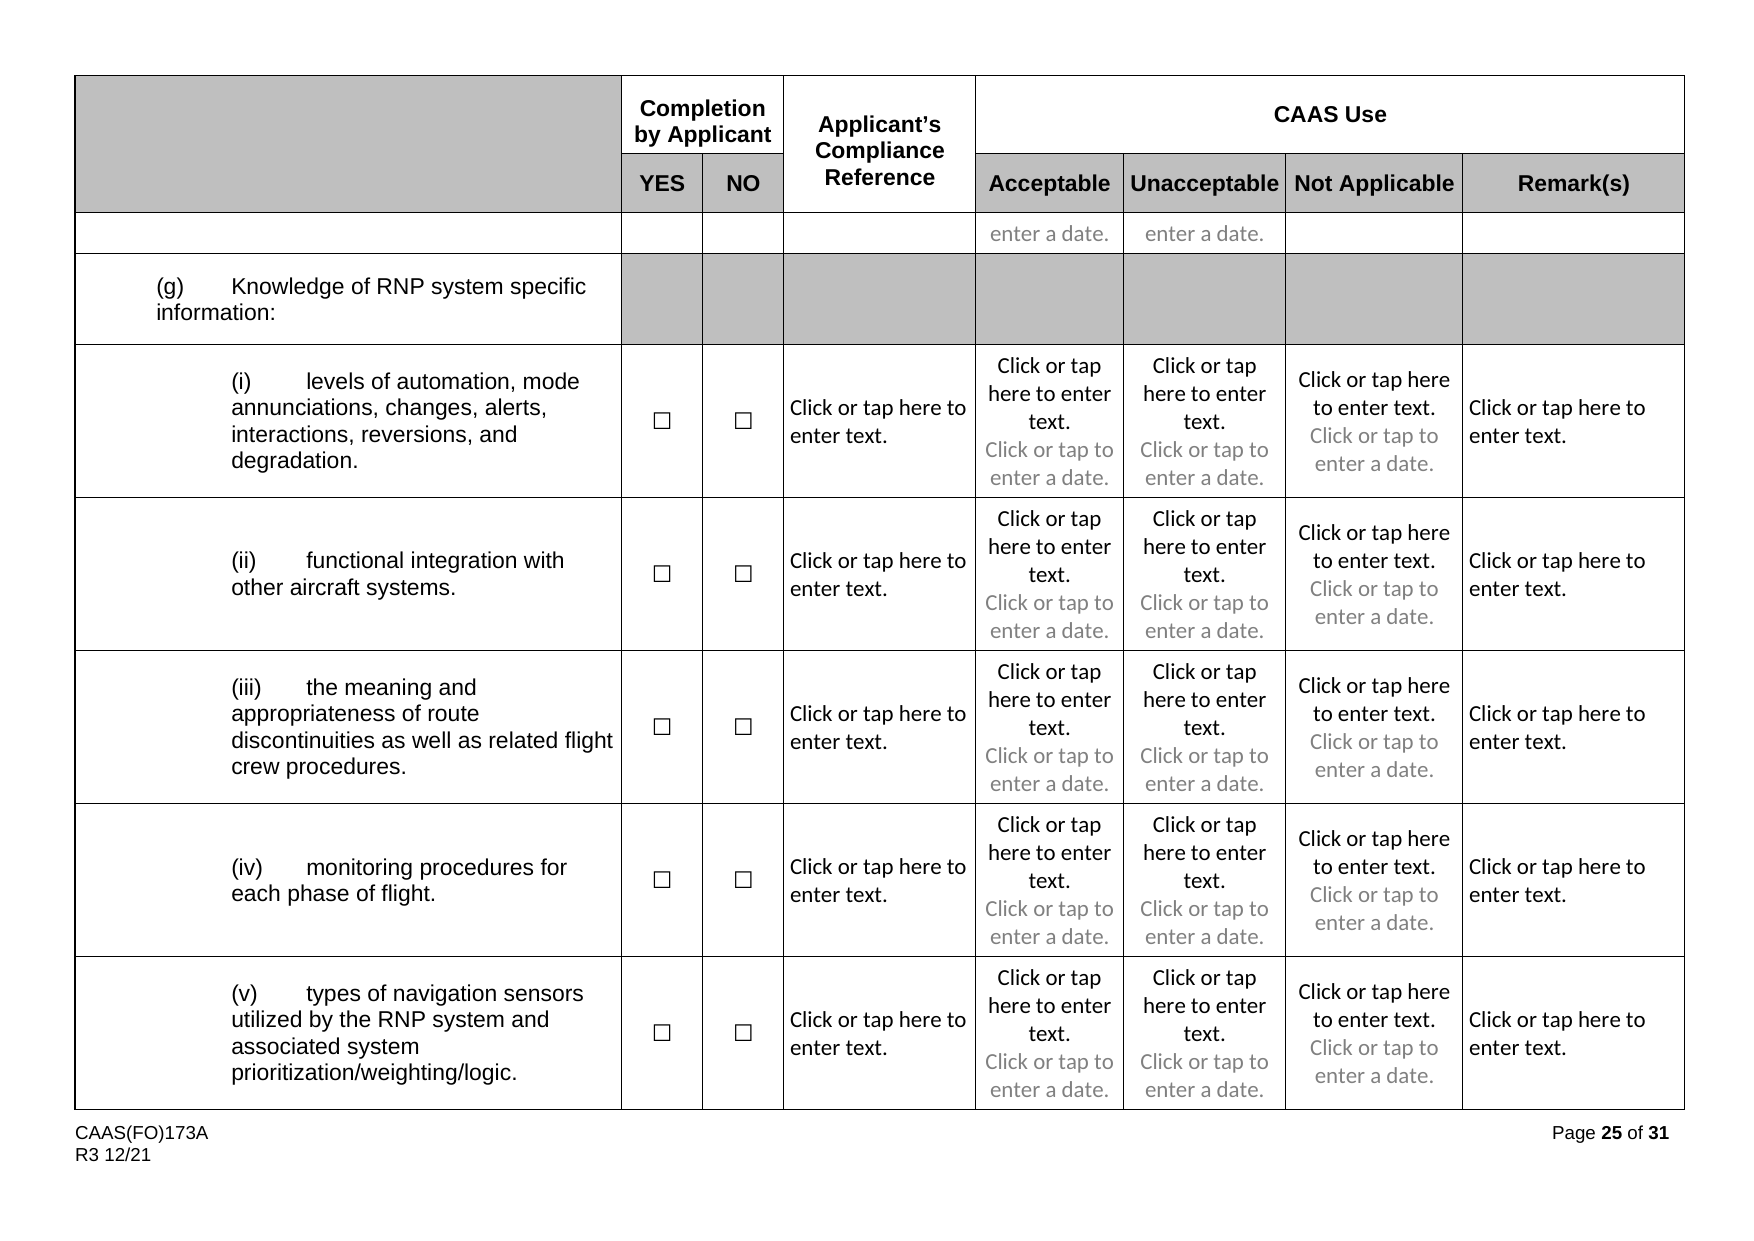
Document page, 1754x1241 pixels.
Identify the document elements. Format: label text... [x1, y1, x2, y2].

table_cell [976, 345, 1123, 497]
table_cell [76, 213, 621, 253]
table_cell [622, 254, 702, 344]
table_cell [784, 254, 975, 344]
table_cell NO [703, 154, 783, 212]
table_cell [1124, 804, 1285, 956]
table_cell [1286, 651, 1462, 803]
table_cell Unacceptable [1124, 154, 1285, 212]
table_cell [1286, 804, 1462, 956]
table_cell [1286, 345, 1462, 497]
table_cell [976, 498, 1123, 650]
table_cell [1286, 213, 1462, 253]
table_cell Not Applicable [1286, 154, 1462, 212]
table_cell [1124, 651, 1285, 803]
table_cell [976, 254, 1123, 344]
table_cell [1286, 957, 1462, 1109]
table_cell [1463, 254, 1684, 344]
table_header Applicant’s Compliance Reference [784, 76, 975, 212]
table_cell [976, 957, 1123, 1109]
table_cell [1286, 254, 1462, 344]
table_cell [1124, 254, 1285, 344]
table_cell (g) Knowledge of RNP system specific information: [76, 254, 621, 344]
table_cell [703, 254, 783, 344]
table_cell (i) levels of automation, mode annunciations, changes, alerts, interactions, reversions, and degradation. [76, 345, 621, 497]
table_header [76, 76, 621, 212]
table_cell Remark(s) [1463, 154, 1684, 212]
table_header CAAS Use [976, 76, 1684, 153]
table_cell [1286, 498, 1462, 650]
table_cell Acceptable [976, 154, 1123, 212]
table_cell [1124, 345, 1285, 497]
table_cell (iv) monitoring procedures for each phase of flight. [76, 804, 621, 956]
table_cell [1124, 498, 1285, 650]
table_cell [976, 651, 1123, 803]
table_cell [976, 804, 1123, 956]
table_cell [976, 213, 1123, 253]
table_cell YES [622, 154, 702, 212]
table_cell [1124, 957, 1285, 1109]
table_cell (v) types of navigation sensors utilized by the RNP system and associated system prioritization/weighting/logic. [76, 957, 621, 1109]
table_cell (ii) functional integration with other aircraft systems. [76, 498, 621, 650]
table_cell [1124, 213, 1285, 253]
table_cell (iii) the meaning and appropriateness of route discontinuities as well as related flight crew procedures. [76, 651, 621, 803]
table_header Completion by Applicant [622, 76, 783, 153]
